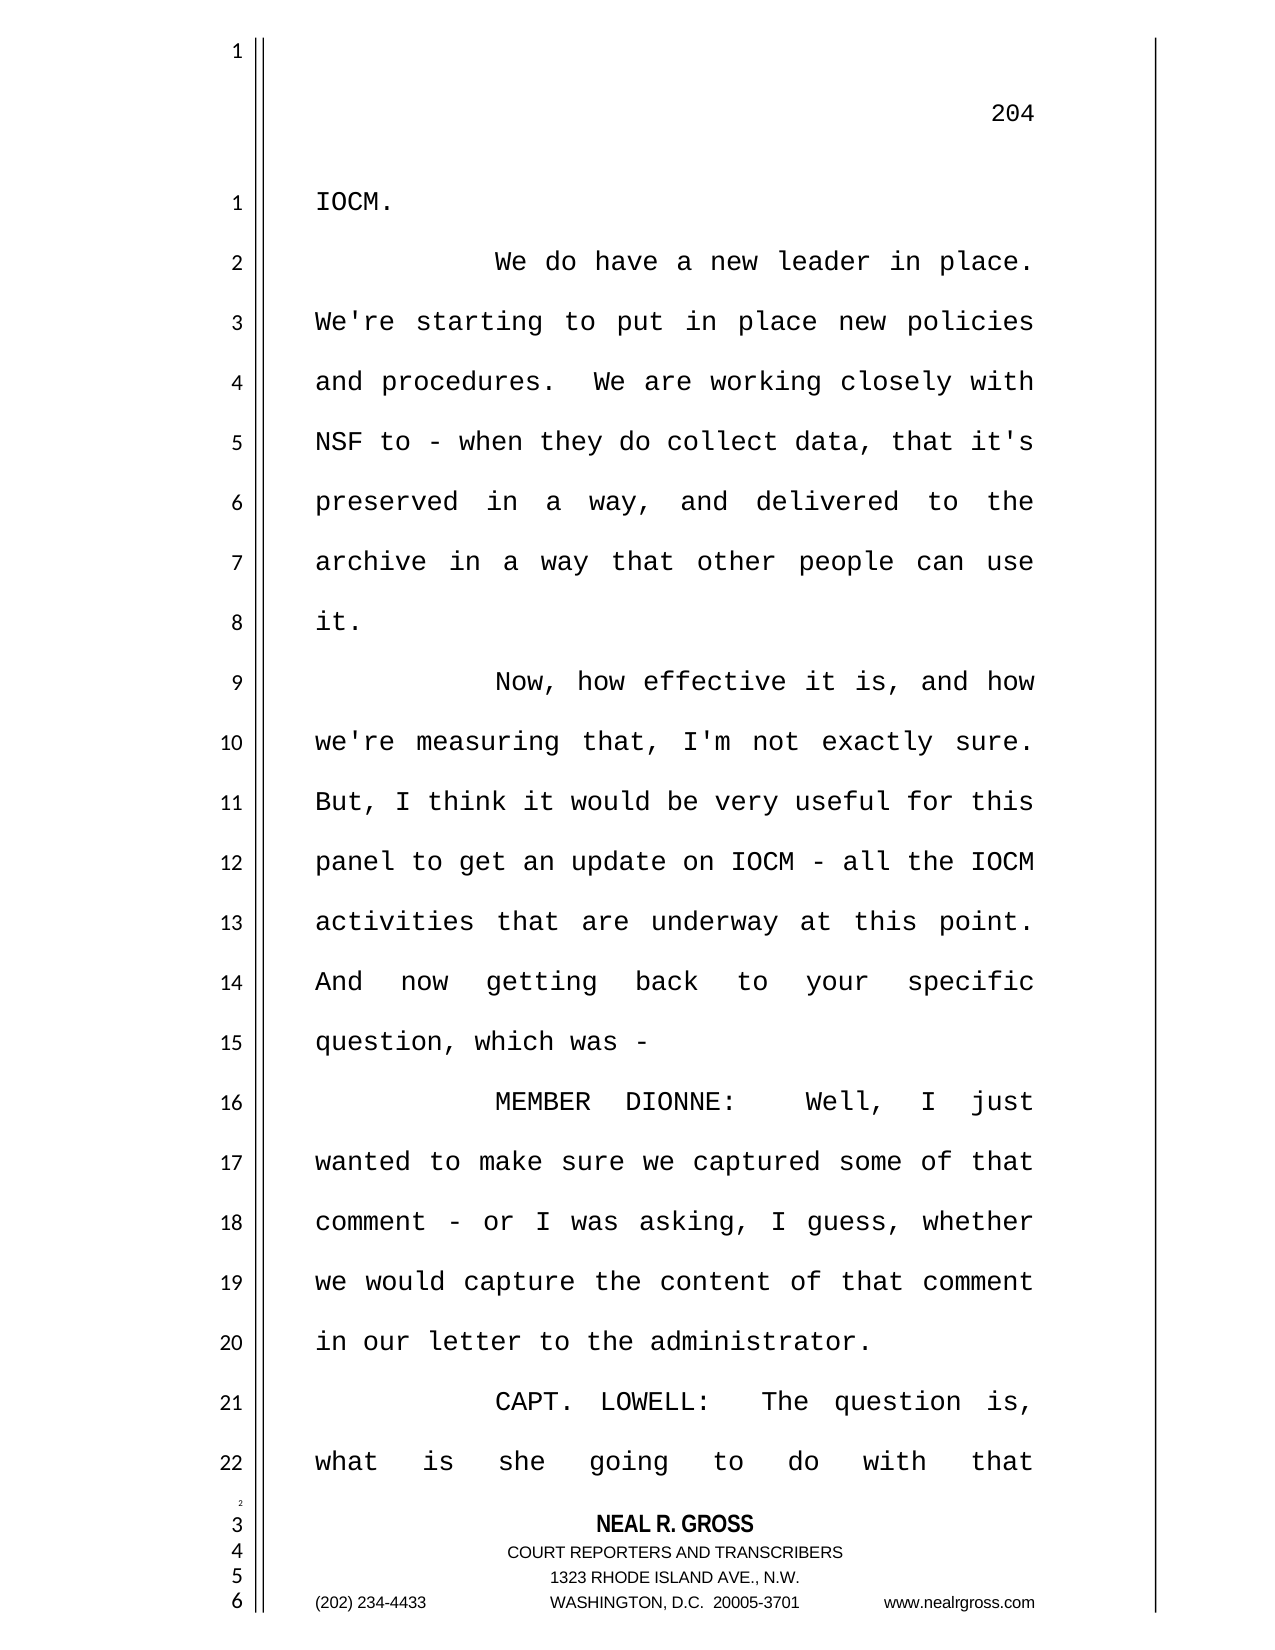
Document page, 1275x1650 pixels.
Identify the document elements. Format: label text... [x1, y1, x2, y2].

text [315, 1362, 1035, 1482]
text We do have a new leader in place. We're starting to put in place new policies and procedures. We are working closely with NSF to - when they do collect data, that it's preserved in a way, and delivered to the archive in a way that other people can use it. [315, 222, 1035, 642]
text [315, 162, 1035, 222]
text Now, how effective it is, and how we're measuring that, I'm not exactly sure. But, I think it would be very useful for this panel to get an update on IOCM - all the IOCM activities that are underway at this point. And now getting back to your specific question, which was - [315, 642, 1035, 1062]
text MEMBER DIONNE: Well, I just wanted to make sure we captured some of that comment - or I was asking, I guess, whether we would capture the content of that comment in our letter to the administrator. [315, 1062, 1035, 1362]
